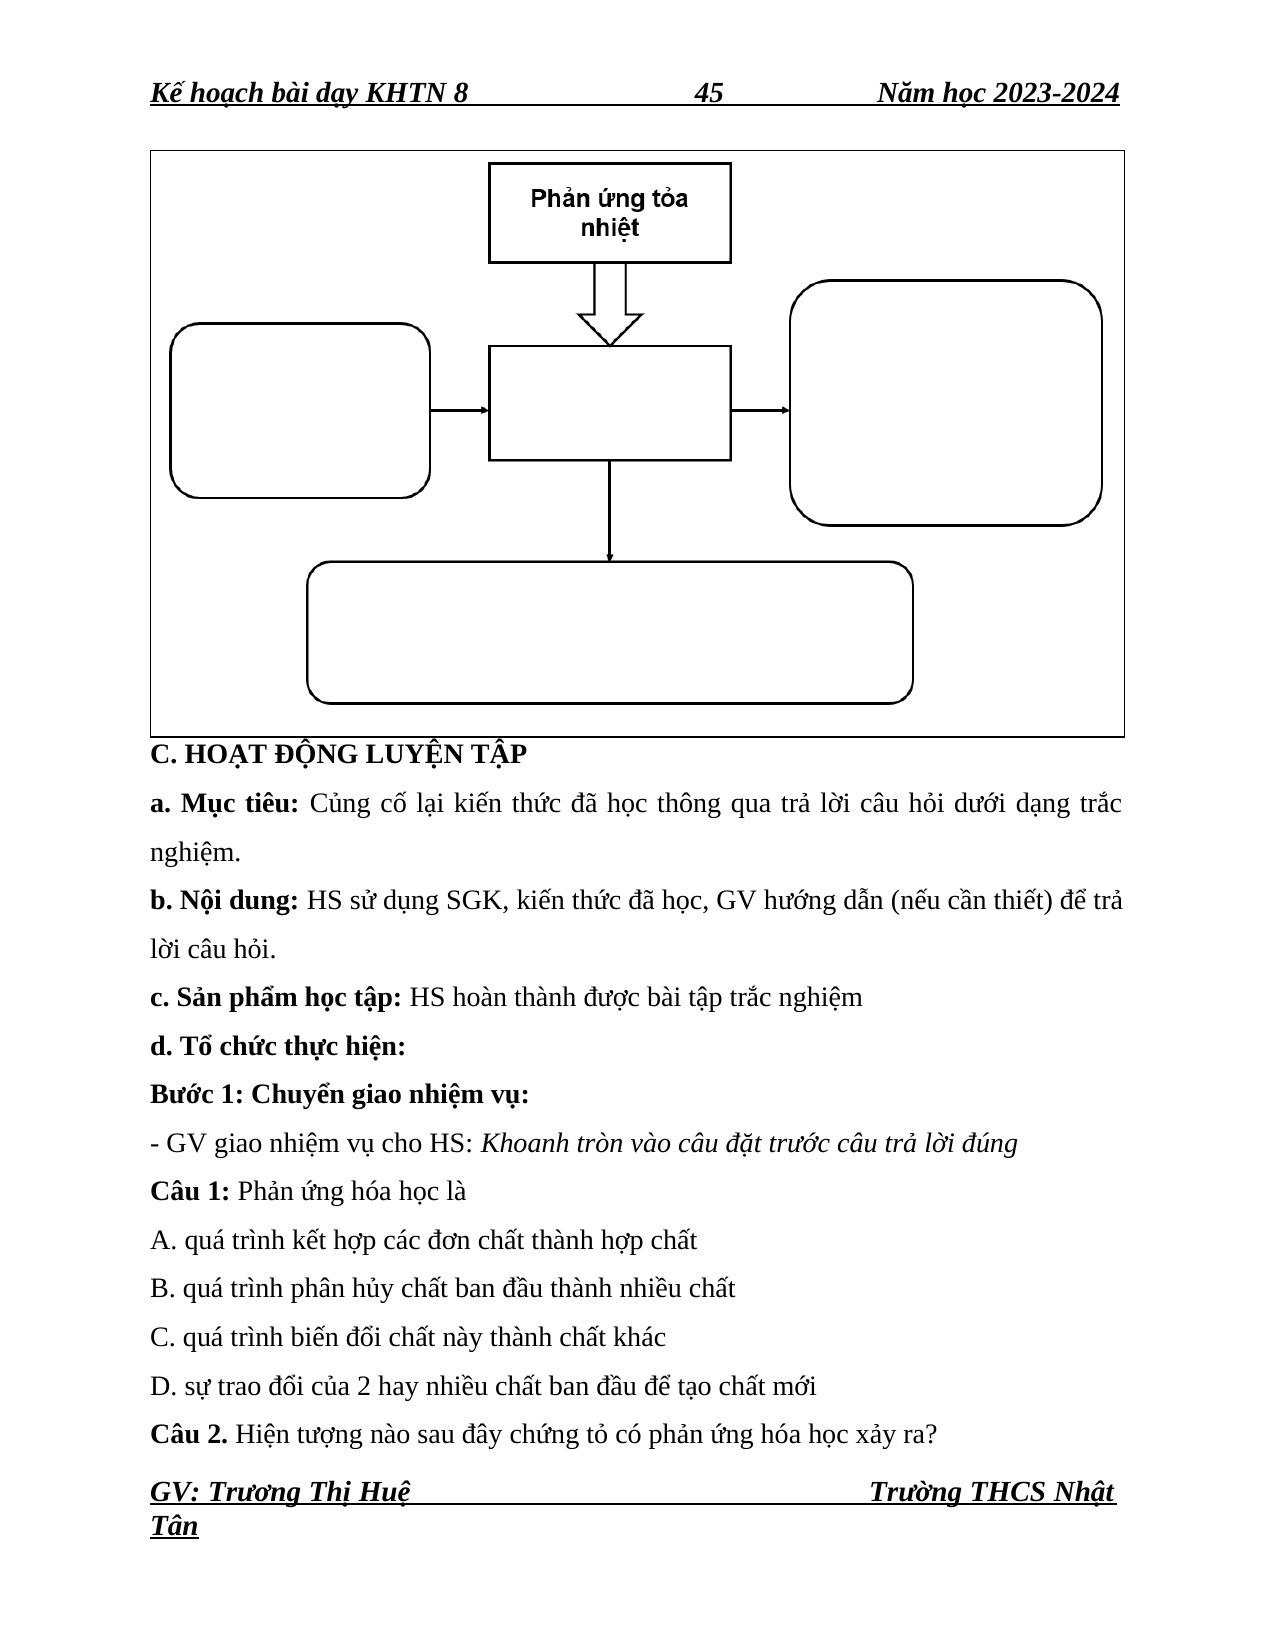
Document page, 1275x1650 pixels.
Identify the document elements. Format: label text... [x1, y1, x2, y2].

text B. quá trình phân hủy chất ban đầu thành nhiều chất [150, 1271, 1125, 1304]
text C. quá trình biến đổi chất này thành chất khác [150, 1320, 1125, 1352]
text A. quá trình kết hợp các đơn chất thành hợp chất [150, 1223, 1125, 1255]
text b. Nội dung: HS sử dụng SGK, kiến thức đã học, GV hướng dẫn (nếu cần thiết) để trả lời câu hỏi. [150, 883, 1125, 964]
text a. Mục tiêu: Củng cố lại kiến thức đã học thông qua trả lời câu hỏi dưới dạng trắc nghiệm. [150, 786, 1125, 867]
text - GV giao nhiệm vụ cho HS: Khoanh tròn vào câu đặt trước câu trả lời đúng [150, 1126, 1125, 1158]
text Câu 1: Phản ứng hóa học là [150, 1174, 1125, 1207]
text Câu 2. Hiện tượng nào sau đây chứng tỏ có phản ứng hóa học xảy ra? [150, 1417, 1125, 1449]
text c. Sản phẩm học tập: HS hoàn thành được bài tập trắc nghiệm [150, 980, 1125, 1013]
text Bước 1: Chuyển giao nhiệm vụ: [150, 1077, 1125, 1110]
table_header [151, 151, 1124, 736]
picture [161, 151, 1114, 720]
text C. HOẠT ĐỘNG LUYỆN TẬP [150, 738, 1125, 770]
text D. sự trao đổi của 2 hay nhiều chất ban đầu để tạo chất mới [150, 1368, 1125, 1401]
text d. Tổ chức thực hiện: [150, 1029, 1125, 1061]
